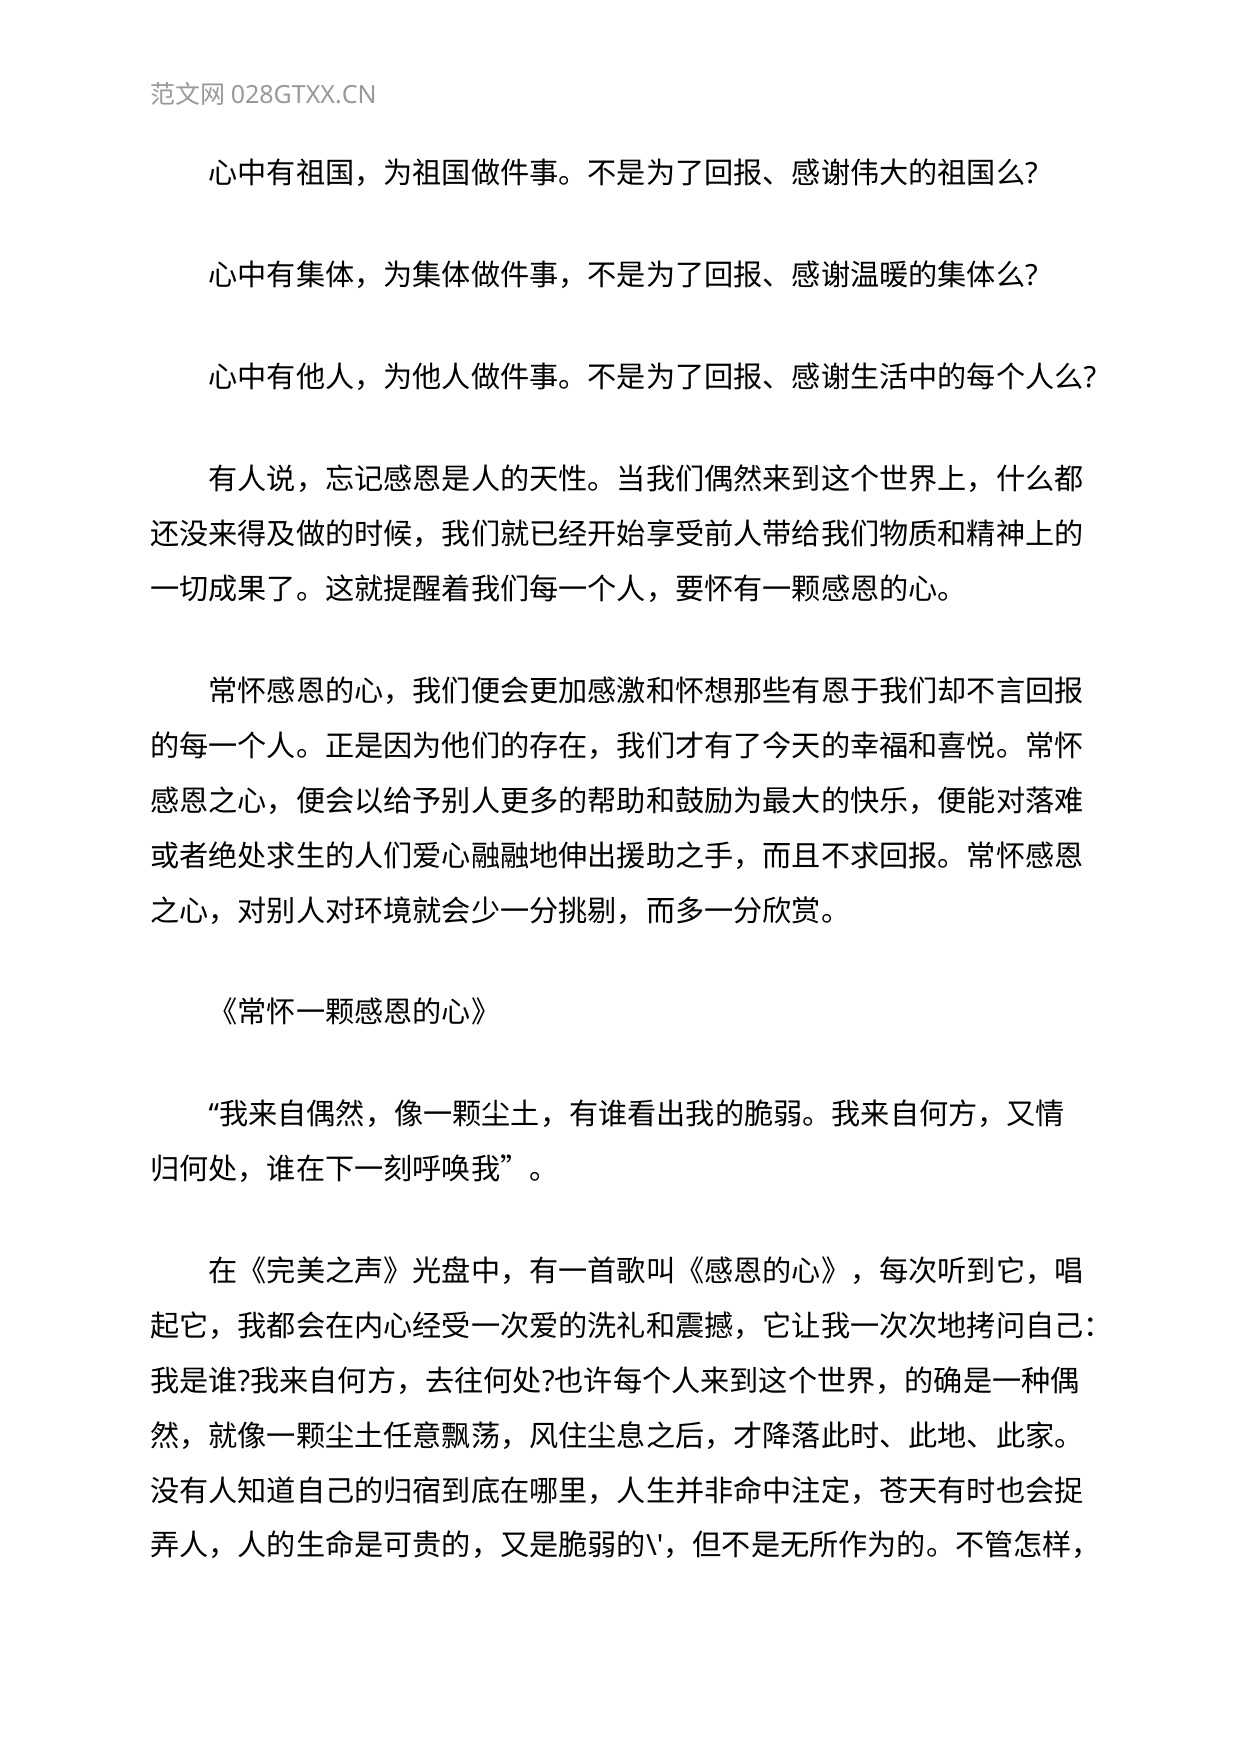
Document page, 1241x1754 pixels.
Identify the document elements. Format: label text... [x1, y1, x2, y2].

text 有人说，忘记感恩是人的天性。当我们偶然来到这个世界上，什么都还没来得及做的时候，我们就已经开始享受前人带给我们物质和精神上的一切成果了。这就提醒着我们每一个人，要怀有一颗感恩的心。 [150, 456, 1090, 608]
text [150, 1247, 1090, 1564]
text 《常怀一颗感恩的心》 [150, 989, 1090, 1031]
text 心中有祖国，为祖国做件事。不是为了回报、感谢伟大的祖国么? [150, 150, 1090, 192]
text 心中有集体，为集体做件事，不是为了回报、感谢温暖的集体么? [150, 252, 1090, 294]
text 心中有他人，为他人做件事。不是为了回报、感谢生活中的每个人么? [150, 354, 1090, 396]
text 常怀感恩的心，我们便会更加感激和怀想那些有恩于我们却不言回报的每一个人。正是因为他们的存在，我们才有了今天的幸福和喜悦。常怀感恩之心，便会以给予别人更多的帮助和鼓励为最大的快乐，便能对落难或者绝处求生的人们爱心融融地伸出援助之手，而且不求回报。常怀感恩之心，对别人对环境就会少一分挑剔，而多一分欣赏。 [150, 667, 1090, 929]
text “我来自偶然，像一颗尘土，有谁看出我的脆弱。我来自何方，又情归何处，谁在下一刻呼唤我”。 [150, 1091, 1090, 1188]
